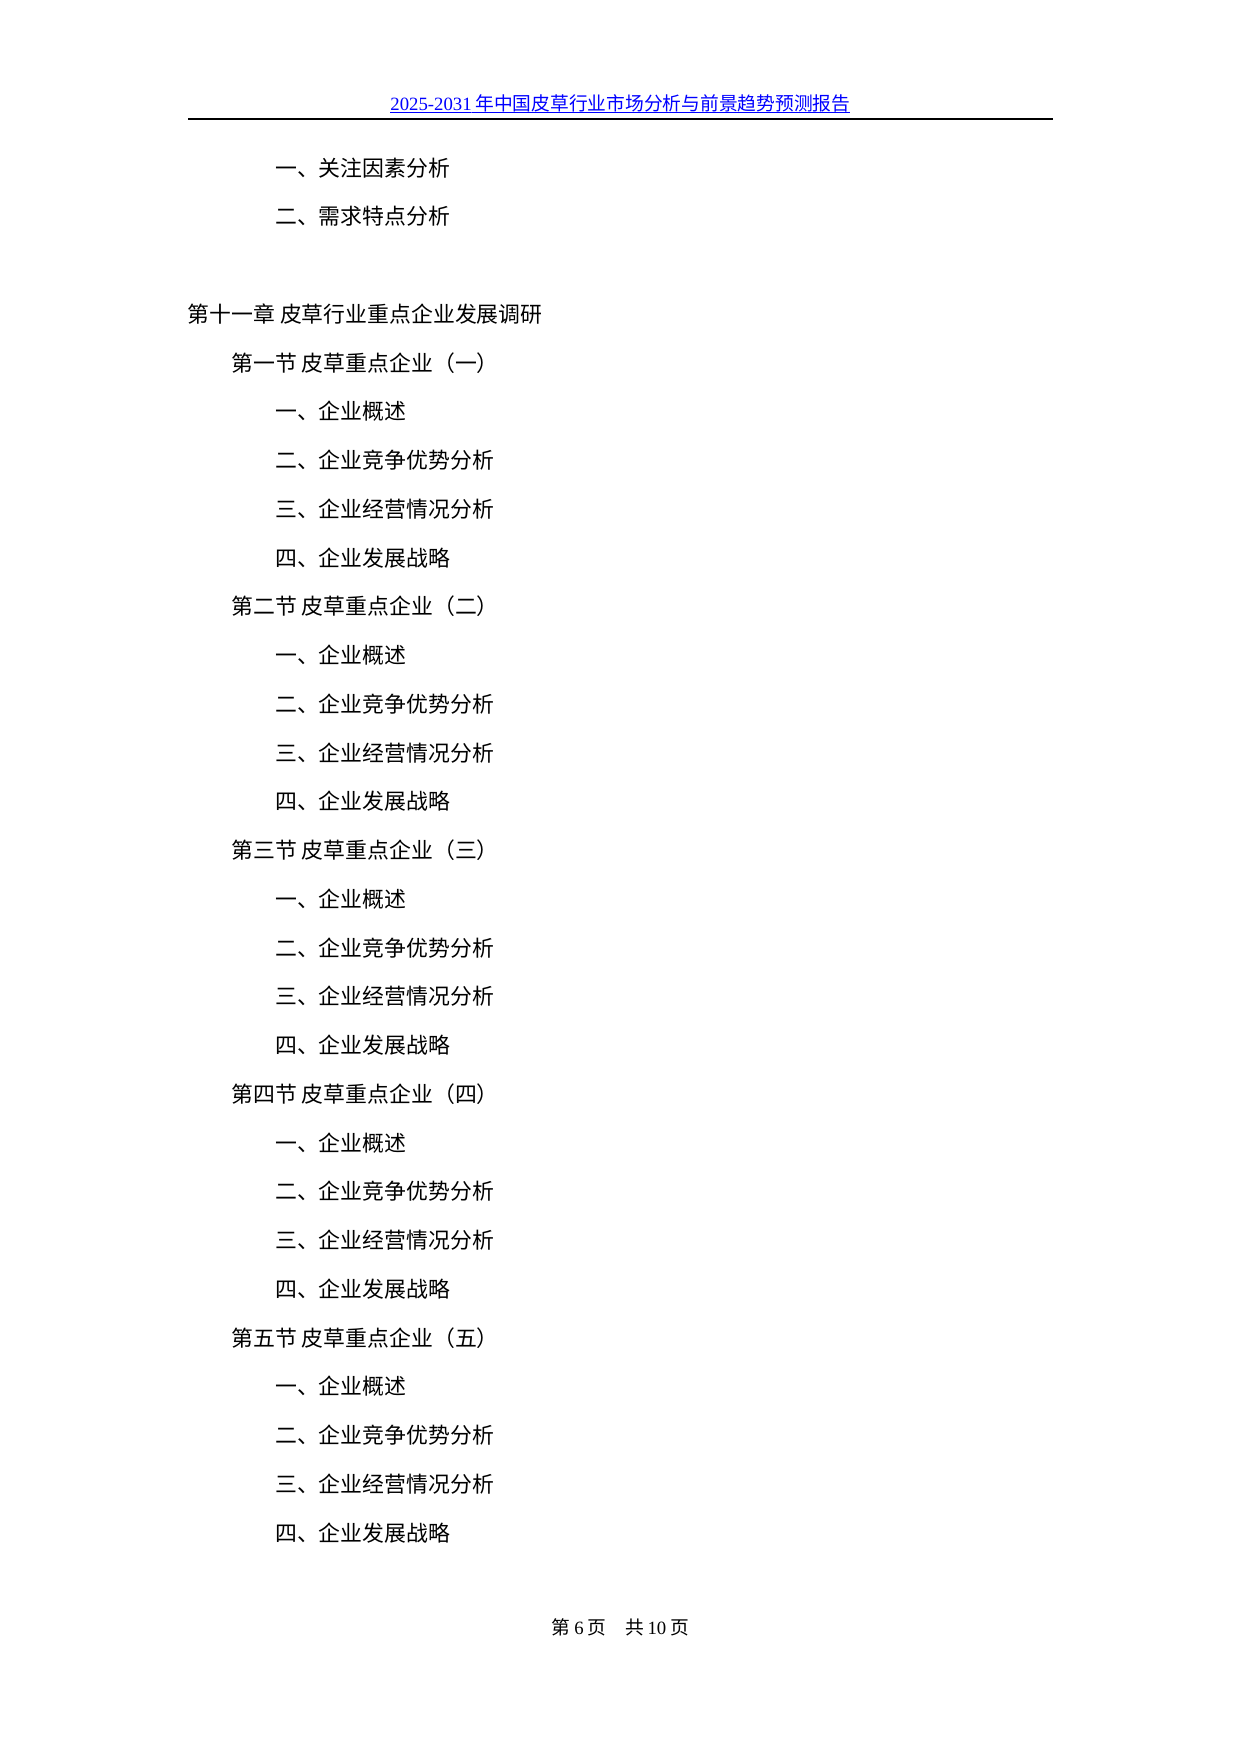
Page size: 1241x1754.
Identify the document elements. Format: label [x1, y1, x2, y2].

text [187, 150, 1053, 1548]
